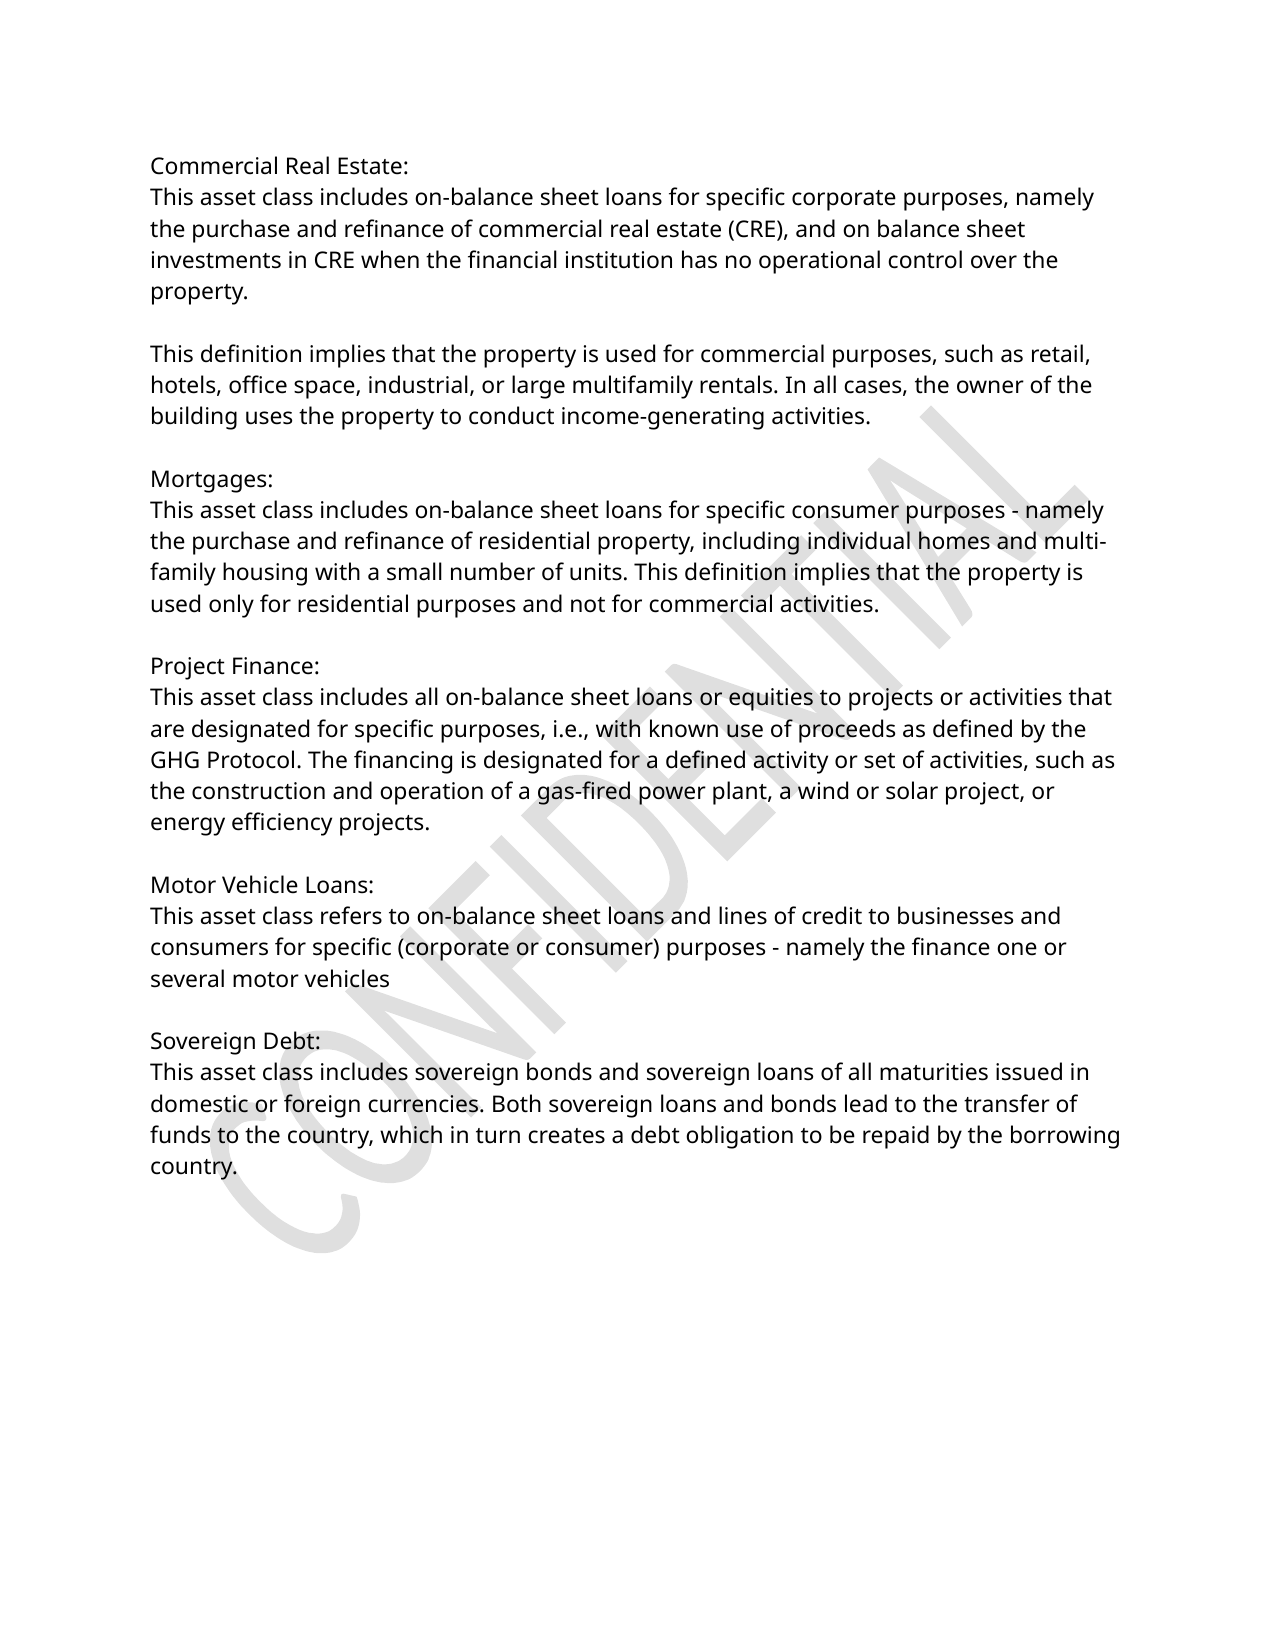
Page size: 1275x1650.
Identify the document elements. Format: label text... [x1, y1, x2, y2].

text This asset class includes on-balance sheet loans for specific corporate purposes, namely the purchase and refinance of commercial real estate (CRE), and on balance sheet investments in CRE when the financial institution has no operational control over the property. [150, 181, 1125, 306]
text This definition implies that the property is used for commercial purposes, such as retail, hotels, office space, industrial, or large multifamily rentals. In all cases, the owner of the building uses the property to conduct income-generating activities. [150, 337, 1125, 431]
text Sovereign Debt: [150, 1025, 1125, 1056]
text Mortgages: [150, 462, 1125, 494]
text This asset class includes all on-balance sheet loans or equities to projects or activities that are designated for specific purposes, i.e., with known use of proceeds as defined by the GHG Protocol. The financing is designated for a defined activity or set of activities, such as the construction and operation of a gas-fired power plant, a wind or solar project, or energy efficiency projects. [150, 681, 1125, 837]
text Commercial Real Estate: [150, 150, 1125, 181]
text This asset class includes sovereign bonds and sovereign loans of all maturities issued in domestic or foreign currencies. Both sovereign loans and bonds lead to the transfer of funds to the country, which in turn creates a debt obligation to be repaid by the borrowing country. [150, 1056, 1125, 1181]
text Motor Vehicle Loans: [150, 869, 1125, 900]
text This asset class includes on-balance sheet loans for specific consumer purposes - namely the purchase and refinance of residential property, including individual homes and multi-family housing with a small number of units. This definition implies that the property is used only for residential purposes and not for commercial activities. [150, 494, 1125, 619]
text This asset class refers to on-balance sheet loans and lines of credit to businesses and consumers for specific (corporate or consumer) purposes - namely the finance one or several motor vehicles [150, 900, 1125, 994]
text Project Finance: [150, 650, 1125, 681]
